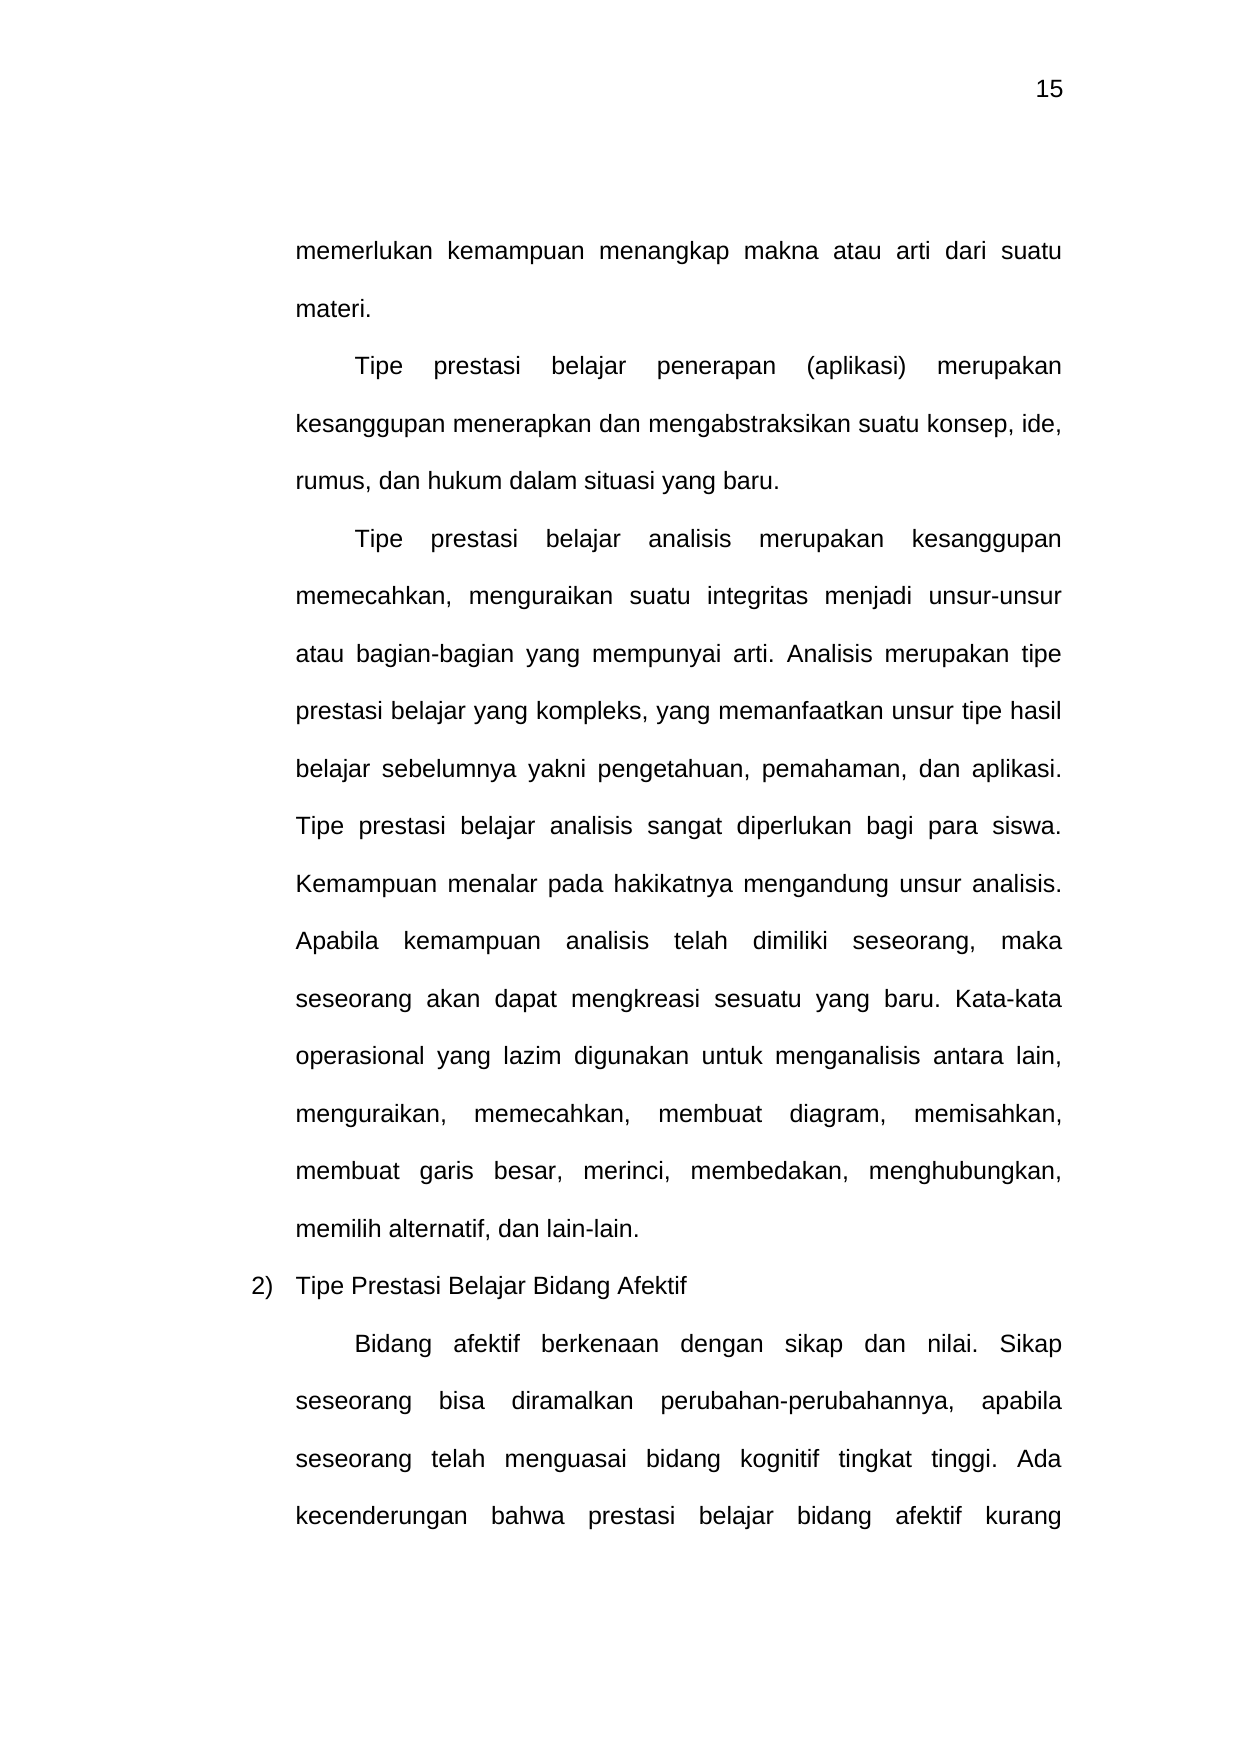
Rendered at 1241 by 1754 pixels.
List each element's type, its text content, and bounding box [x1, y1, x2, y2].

list Tipe prestasi belajar analisis merupakan kesanggupan memecahkan, menguraikan suatu integritas menjadi unsur-unsur atau bagian-bagian yang mempunyai arti. Analisis merupakan tipe prestasi belajar yang kompleks, yang memanfaatkan unsur tipe hasil belajar sebelumnya yakni pengetahuan, pemahaman, dan aplikasi. Tipe prestasi belajar analisis sangat diperlukan bagi para siswa. Kemampuan menalar pada hakikatnya mengandung unsur analisis. Apabila kemampuan analisis telah dimiliki seseorang, maka seseorang akan dapat mengkreasi sesuatu yang baru. Kata-kata operasional yang lazim digunakan untuk menganalisis antara lain, menguraikan, memecahkan, membuat diagram, memisahkan, membuat garis besar, merinci, membedakan, menghubungkan, memilih alternatif, dan lain-lain. [295, 524, 1063, 1242]
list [295, 236, 1063, 322]
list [295, 1329, 1063, 1530]
list Tipe Prestasi Belajar Bidang Afektif [251, 1271, 1063, 1300]
list Tipe prestasi belajar penerapan (aplikasi) merupakan kesanggupan menerapkan dan mengabstraksikan suatu konsep, ide, rumus, dan hukum dalam situasi yang baru. [295, 351, 1063, 495]
